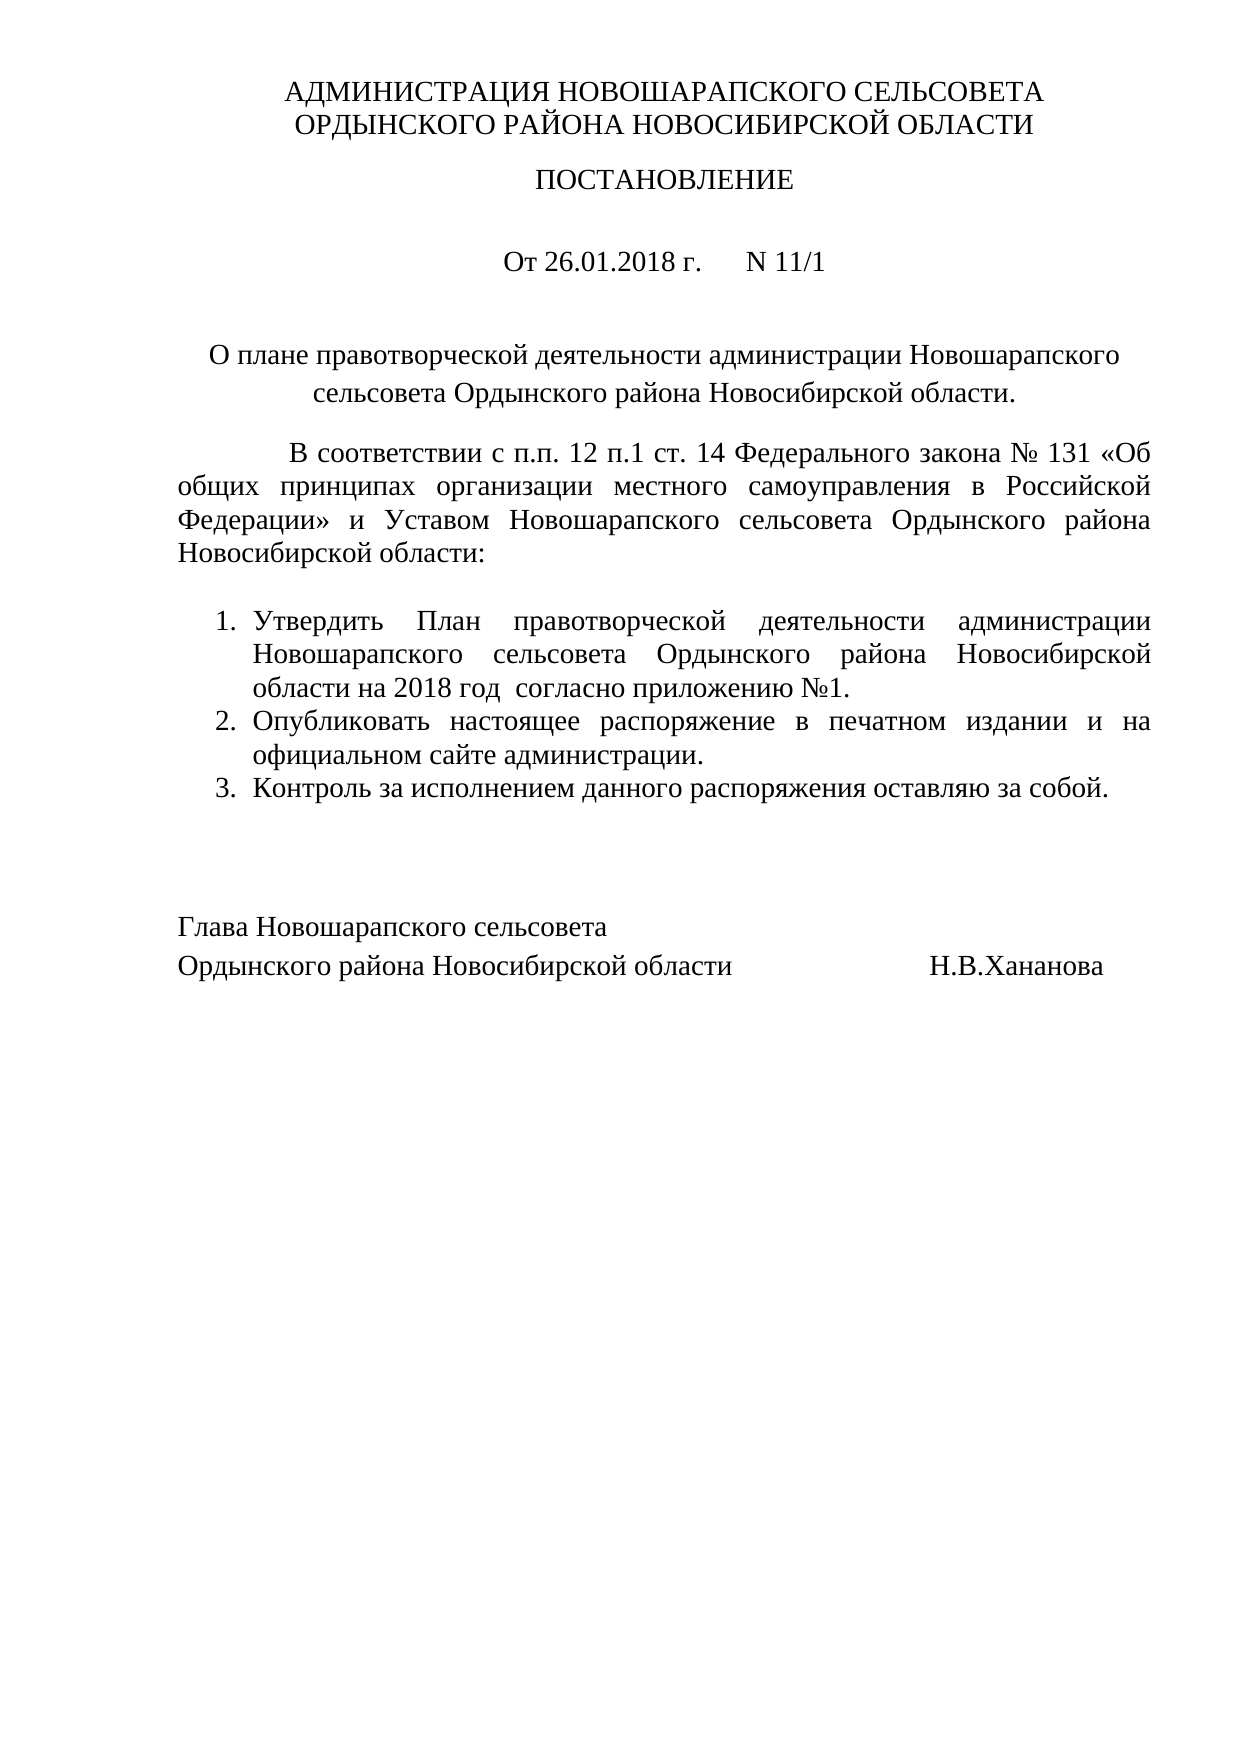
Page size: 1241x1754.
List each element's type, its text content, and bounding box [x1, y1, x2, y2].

list Опубликовать настоящее распоряжение в печатном издании и на официальном сайте администрации. [215, 703, 1152, 770]
subtitle ПОСТАНОВЛЕНИЕ [177, 162, 1152, 195]
list Контроль за исполнением данного распоряжения оставляю за собой. [215, 770, 1152, 804]
text В соответствии с п.п. 12 п.1 ст. 14 Федерального закона № 131 «Об общих принципах организации местного самоуправления в Российской Федерации» и Уставом Новошарапского сельсовета Ордынского района Новосибирской области: [177, 435, 1152, 569]
title От 26.01.2018 г. N 11/1 [177, 244, 1152, 278]
text О плане правотворческой деятельности администрации Новошарапского сельсовета Ордынского района Новосибирской области. [177, 337, 1152, 409]
text Ордынского района Новосибирской области Н.В.Хананова [177, 948, 1152, 982]
list Утвердить План правотворческой деятельности администрации Новошарапского сельсовета Ордынского района Новосибирской области на 2018 год согласно приложению №1. [215, 603, 1152, 703]
text Глава Новошарапского сельсовета [177, 909, 1152, 943]
text АДМИНИСТРАЦИЯ НОВОШАРАПСКОГО СЕЛЬСОВЕТА [177, 74, 1152, 107]
text ОРДЫНСКОГО РАЙОНА НОВОСИБИРСКОЙ ОБЛАСТИ [177, 107, 1152, 141]
